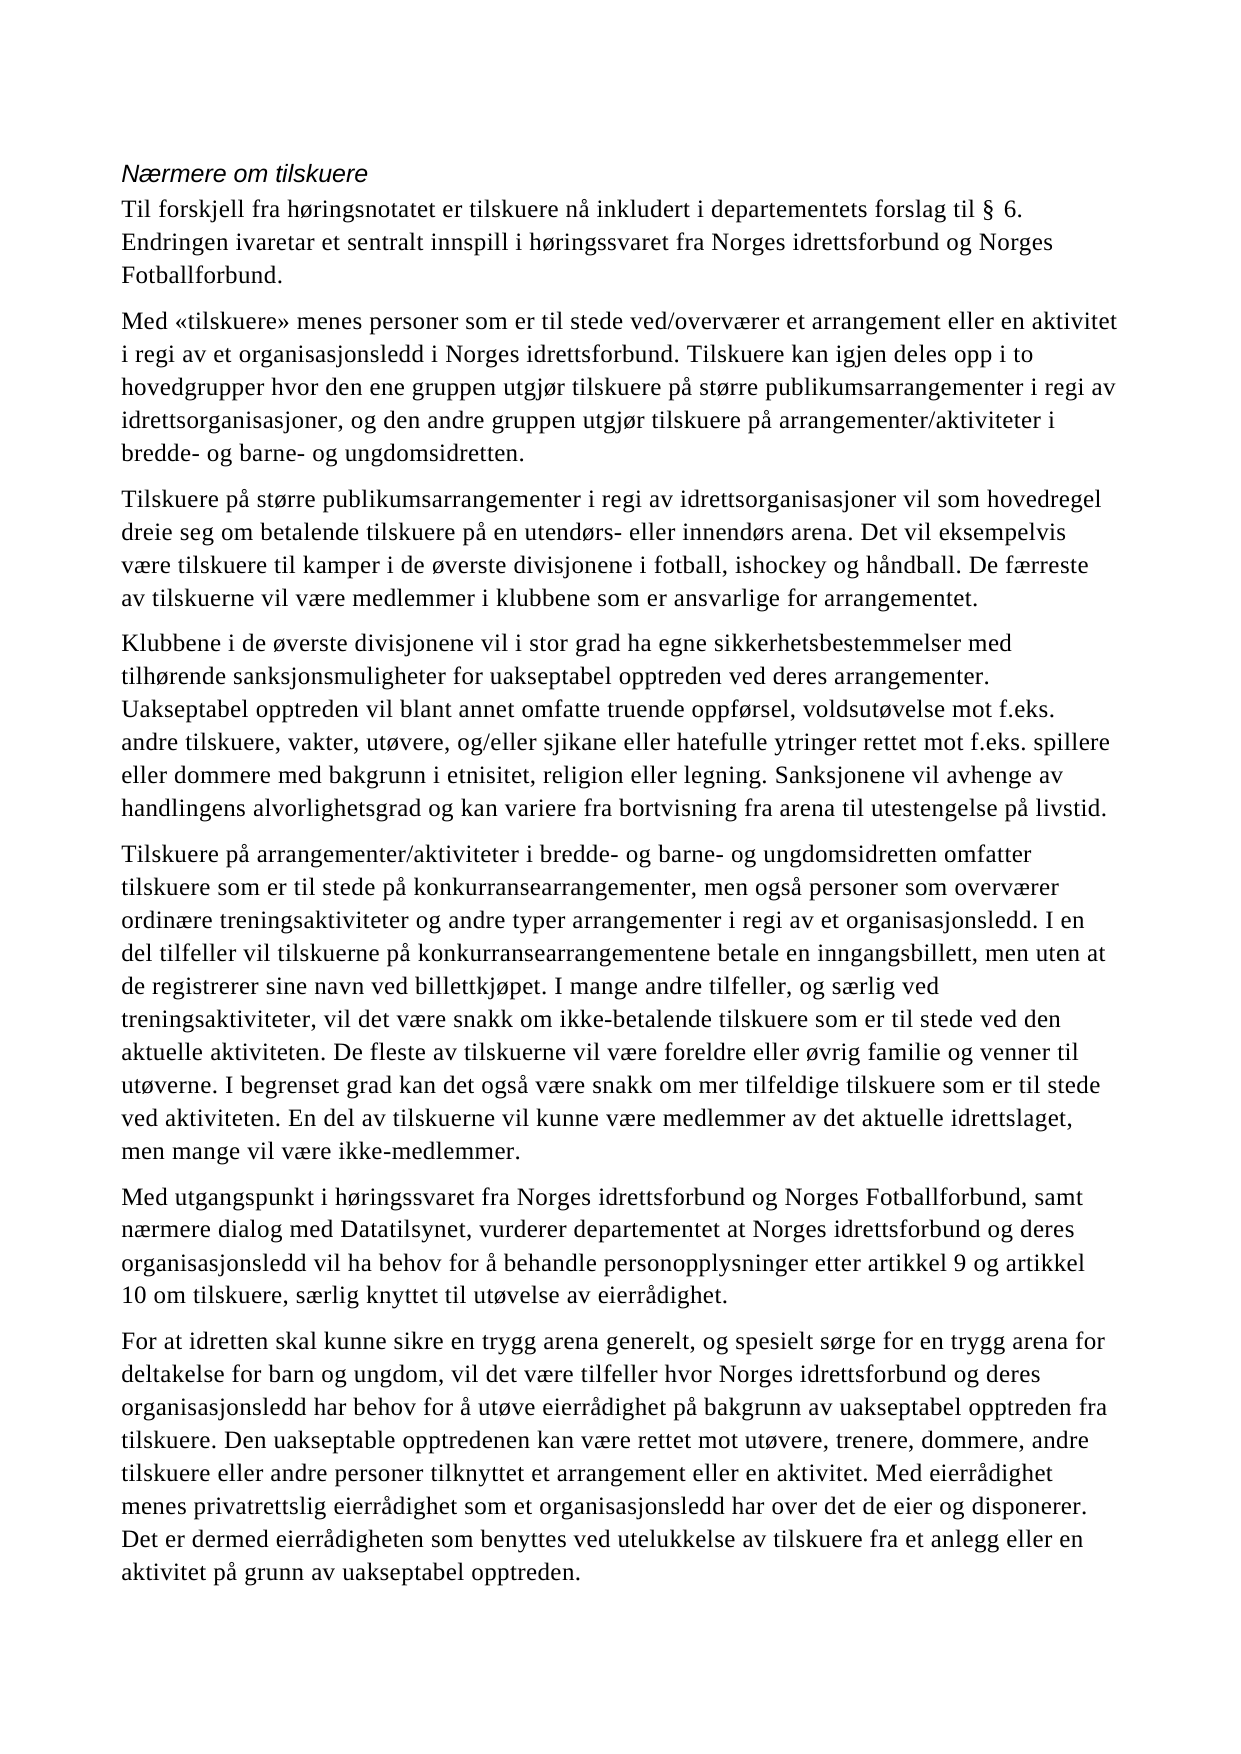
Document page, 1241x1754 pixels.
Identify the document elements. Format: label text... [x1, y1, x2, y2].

text Til forskjell fra høringsnotatet er tilskuere nå inkludert i departementets forslag til § 6. Endringen ivaretar et sentralt innspill i høringssvaret fra Norges idrettsforbund og Norges Fotballforbund. [121, 194, 1119, 289]
text Tilskuere på større publikumsarrangementer i regi av idrettsorganisasjoner vil som hovedregel dreie seg om betalende tilskuere på en utendørs- eller innendørs arena. Det vil eksempelvis være tilskuere til kamper i de øverste divisjonene i fotball, ishockey og håndball. De færreste av tilskuerne vil være medlemmer i klubbene som er ansvarlige for arrangementet. [121, 484, 1119, 611]
text Tilskuere på arrangementer/aktiviteter i bredde- og barne- og ungdomsidretten omfatter tilskuere som er til stede på konkurransearrangementer, men også personer som overværer ordinære treningsaktiviteter og andre typer arrangementer i regi av et organisasjonsledd. I en del tilfeller vil tilskuerne på konkurransearrangementene betale en inngangsbillett, men uten at de registrerer sine navn ved billettkjøpet. I mange andre tilfeller, og særlig ved treningsaktiviteter, vil det være snakk om ikke-betalende tilskuere som er til stede ved den aktuelle aktiviteten. De fleste av tilskuerne vil være foreldre eller øvrig familie og venner til utøverne. I begrenset grad kan det også være snakk om mer tilfeldige tilskuere som er til stede ved aktiviteten. En del av tilskuerne vil kunne være medlemmer av det aktuelle idrettslaget, men mange vil være ikke-medlemmer. [121, 839, 1119, 1165]
text Klubbene i de øverste divisjonene vil i stor grad ha egne sikkerhetsbestemmelser med tilhørende sanksjonsmuligheter for uakseptabel opptreden ved deres arrangementer. Uakseptabel opptreden vil blant annet omfatte truende oppførsel, voldsutøvelse mot f.eks. andre tilskuere, vakter, utøvere, og/eller sjikane eller hatefulle ytringer rettet mot f.eks. spillere eller dommere med bakgrunn i etnisitet, religion eller legning. Sanksjonene vil avhenge av handlingens alvorlighetsgrad og kan variere fra bortvisning fra arena til utestengelse på livstid. [121, 628, 1119, 822]
text Nærmere om tilskuere [121, 159, 1119, 188]
text Med utgangspunkt i høringssvaret fra Norges idrettsforbund og Norges Fotballforbund, samt nærmere dialog med Datatilsynet, vurderer departementet at Norges idrettsforbund og deres organisasjonsledd vil ha behov for å behandle personopplysninger etter artikkel 9 og artikkel 10 om tilskuere, særlig knyttet til utøvelse av eierrådighet. [121, 1182, 1119, 1309]
text Med «tilskuere» menes personer som er til stede ved/overværer et arrangement eller en aktivitet i regi av et organisasjonsledd i Norges idrettsforbund. Tilskuere kan igjen deles opp i to hovedgrupper hvor den ene gruppen utgjør tilskuere på større publikumsarrangementer i regi av idrettsorganisasjoner, og den andre gruppen utgjør tilskuere på arrangementer/aktiviteter i bredde- og barne- og ungdomsidretten. [121, 306, 1119, 467]
text For at idretten skal kunne sikre en trygg arena generelt, og spesielt sørge for en trygg arena for deltakelse for barn og ungdom, vil det være tilfeller hvor Norges idrettsforbund og deres organisasjonsledd har behov for å utøve eierrådighet på bakgrunn av uakseptabel opptreden fra tilskuere. Den uakseptable opptredenen kan være rettet mot utøvere, trenere, dommere, andre tilskuere eller andre personer tilknyttet et arrangement eller en aktivitet. Med eierrådighet menes privatrettslig eierrådighet som et organisasjonsledd har over det de eier og disponerer. Det er dermed eierrådigheten som benyttes ved utelukkelse av tilskuere fra et anlegg eller en aktivitet på grunn av uakseptabel opptreden. [121, 1326, 1119, 1586]
